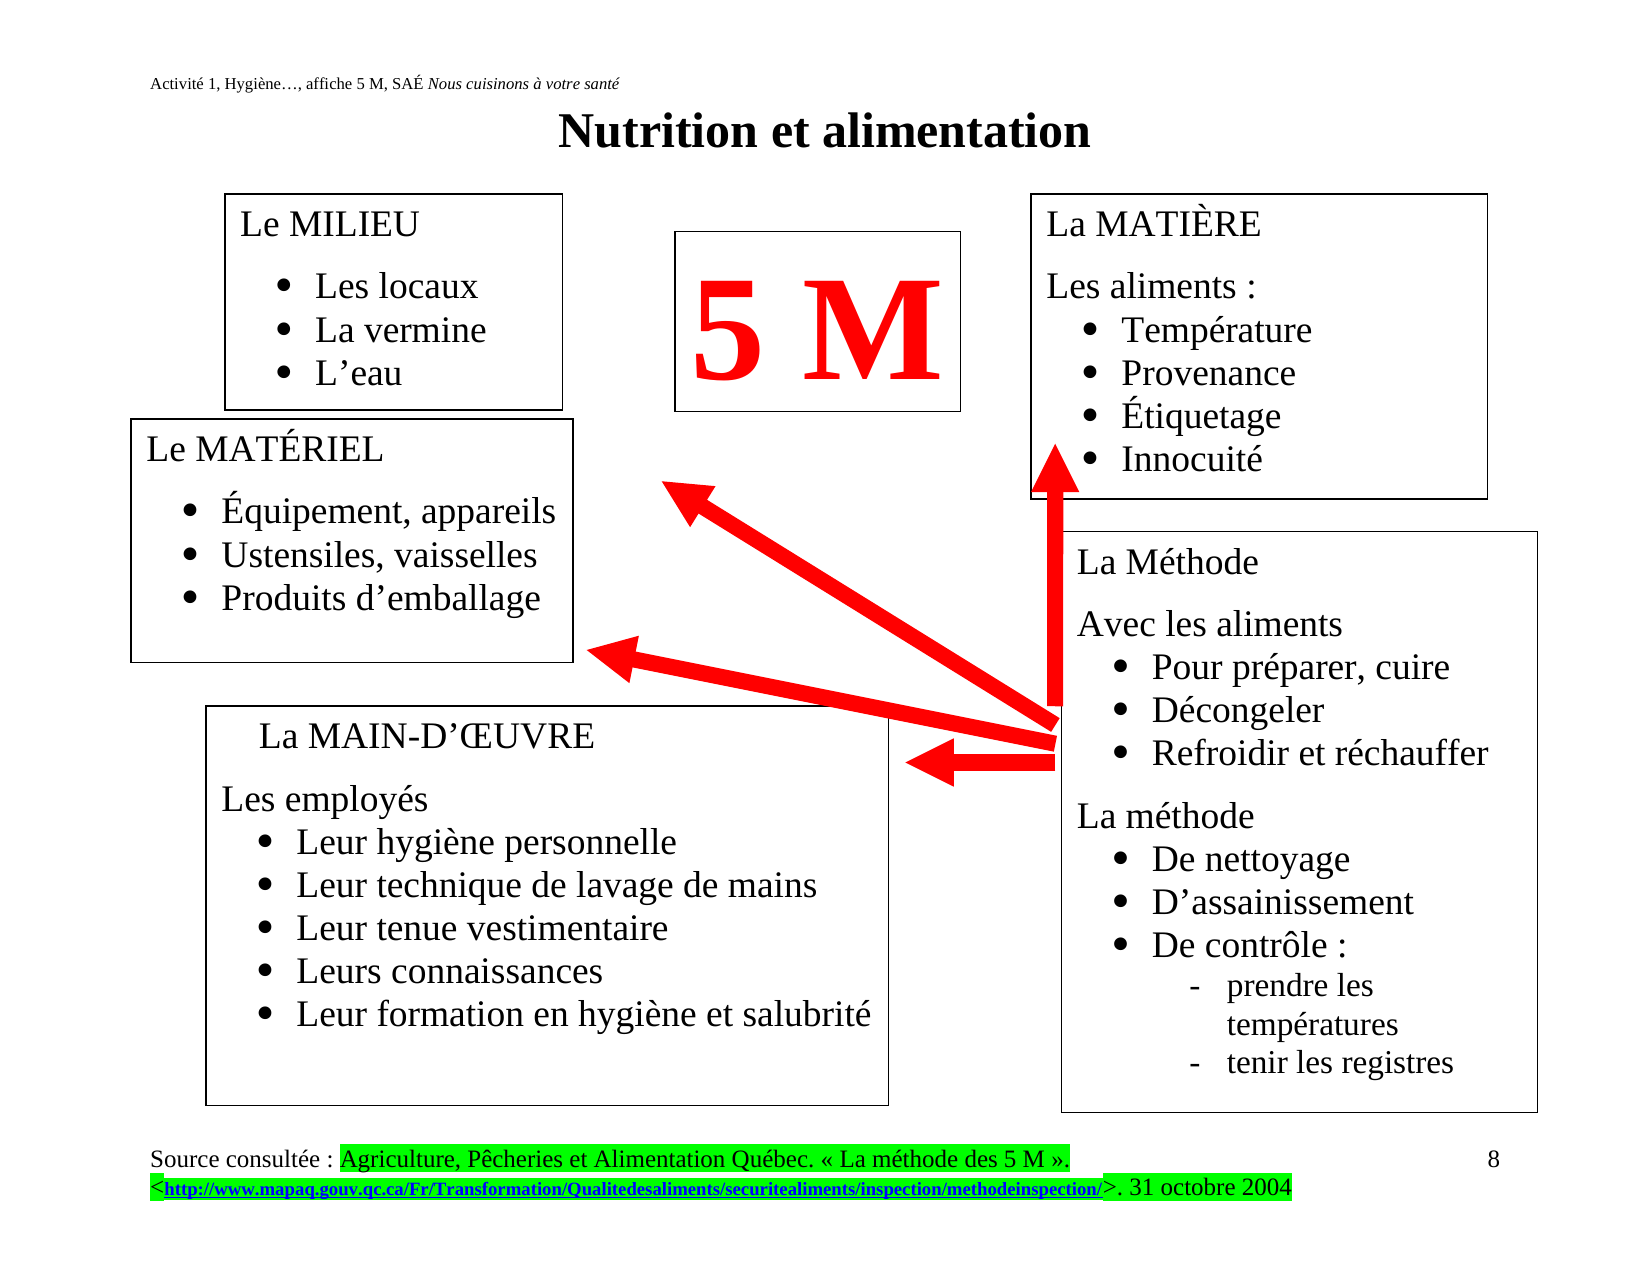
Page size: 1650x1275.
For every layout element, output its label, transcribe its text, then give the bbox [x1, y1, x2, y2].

text Nutrition et alimentation [150, 100, 1500, 158]
